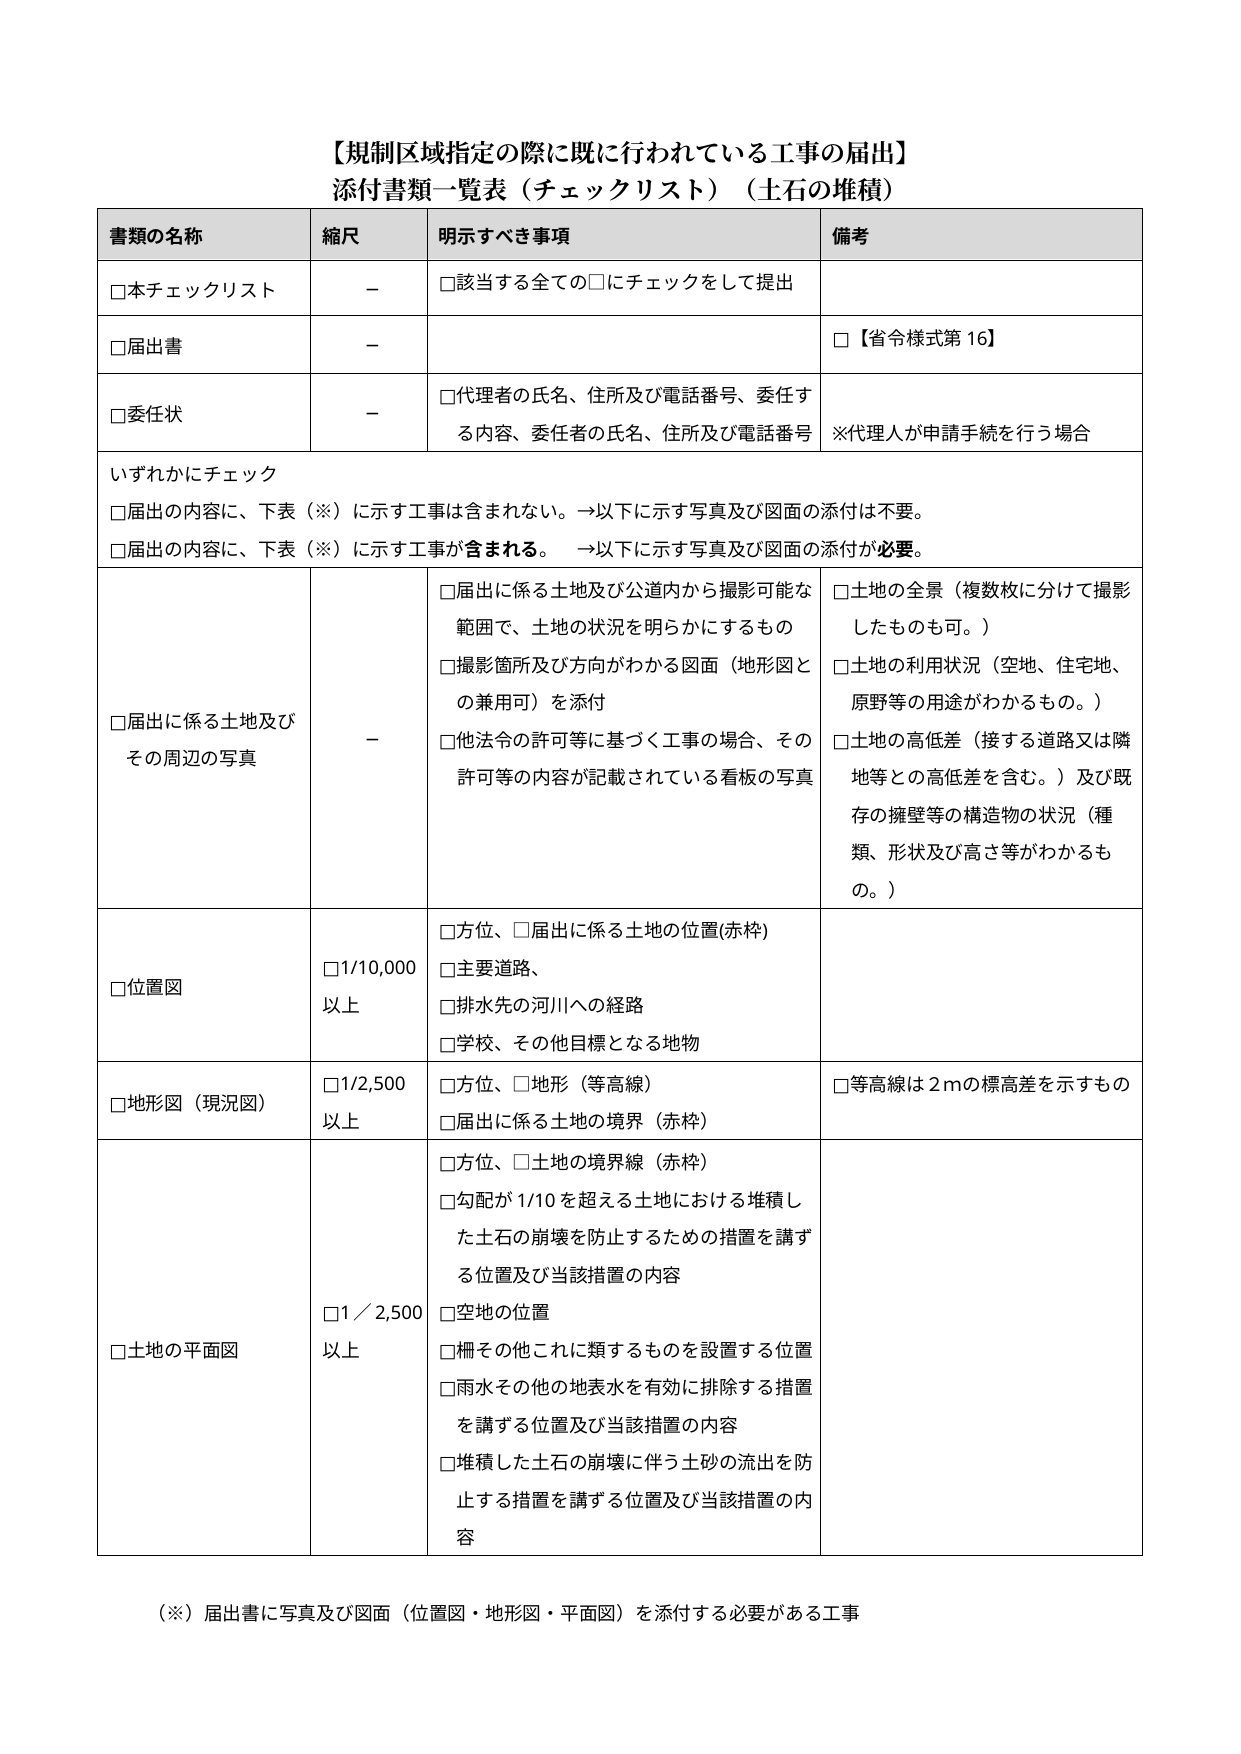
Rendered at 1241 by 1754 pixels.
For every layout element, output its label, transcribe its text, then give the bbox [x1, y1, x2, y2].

table_cell □委任状 [98, 374, 310, 451]
table_cell □届出に係る土地及び公道内から撮影可能な範囲で、土地の状況を明らかにするもの □撮影箇所及び方向がわかる図面（地形図との兼用可）を添付 □他法令の許可等に基づく工事の場合、その許可等の内容が記載されている看板の写真 [428, 568, 820, 908]
table_cell □1/2,500以上 [311, 1062, 427, 1139]
table_cell □方位、□土地の境界線（赤枠） □勾配が1/10を超える土地における堆積した土石の崩壊を防止するための措置を講ずる位置及び当該措置の内容 □空地の位置 □柵その他これに類するものを設置する位置 □雨水その他の地表水を有効に排除する措置を講ずる位置及び当該措置の内容 □堆積した土石の崩壊に伴う土砂の流出を防止する措置を講ずる位置及び当該措置の内容 [428, 1140, 820, 1555]
text （※）届出書に写真及び図面（位置図・地形図・平面図）を添付する必要がある工事 [148, 1594, 1092, 1631]
table_cell □1/10,000以上 [311, 909, 427, 1061]
text 添付書類一覧表（チェックリスト）（土石の堆積） [148, 170, 1092, 208]
table_cell □1／2,500以上 [311, 1140, 427, 1555]
text 【規制区域指定の際に既に行われている工事の届出】 [148, 133, 1092, 170]
table_cell [821, 909, 1142, 1061]
table_header 書類の名称 [98, 209, 310, 259]
table_cell □方位、□地形（等高線） □届出に係る土地の境界（赤枠） [428, 1062, 820, 1139]
table_cell いずれかにチェック □届出の内容に、下表（※）に示す工事は含まれない。→以下に示す写真及び図面の添付は不要。 □届出の内容に、下表（※）に示す工事が含まれる。 →以下に示す写真及び図面の添付が必要。 [98, 452, 1142, 567]
table_cell ─ [311, 316, 427, 373]
table_cell □位置図 [98, 909, 310, 1061]
table_cell □該当する全ての□にチェックをして提出 [428, 261, 820, 315]
table_cell ※代理人が申請手続を行う場合 [821, 374, 1142, 451]
table_cell [428, 316, 820, 373]
table_cell ─ [311, 374, 427, 451]
table_cell [821, 1140, 1142, 1555]
table_cell □土地の全景（複数枚に分けて撮影したものも可。） □土地の利用状況（空地、住宅地、原野等の用途がわかるもの。） □土地の高低差（接する道路又は隣地等との高低差を含む。）及び既存の擁壁等の構造物の状況（種類、形状及び高さ等がわかるもの。） [821, 568, 1142, 908]
table_header 備考 [821, 209, 1142, 259]
table_cell [821, 261, 1142, 315]
table_cell □代理者の氏名、住所及び電話番号、委任する内容、委任者の氏名、住所及び電話番号 [428, 374, 820, 451]
table_header 縮尺 [311, 209, 427, 259]
table_cell □本チェックリスト [98, 261, 310, 315]
table_cell □土地の平面図 [98, 1140, 310, 1555]
table_cell □届出書 [98, 316, 310, 373]
table_cell □【省令様式第16】 [821, 316, 1142, 373]
table_cell □等高線は２ｍの標高差を示すもの [821, 1062, 1142, 1139]
table_header 明示すべき事項 [428, 209, 820, 259]
table_cell ─ [311, 261, 427, 315]
table_cell ─ [311, 568, 427, 908]
table_cell □方位、□届出に係る土地の位置(赤枠) □主要道路、 □排水先の河川への経路 □学校、その他目標となる地物 [428, 909, 820, 1061]
table_cell □届出に係る土地及びその周辺の写真 [98, 568, 310, 908]
table_cell □地形図（現況図） [98, 1062, 310, 1139]
